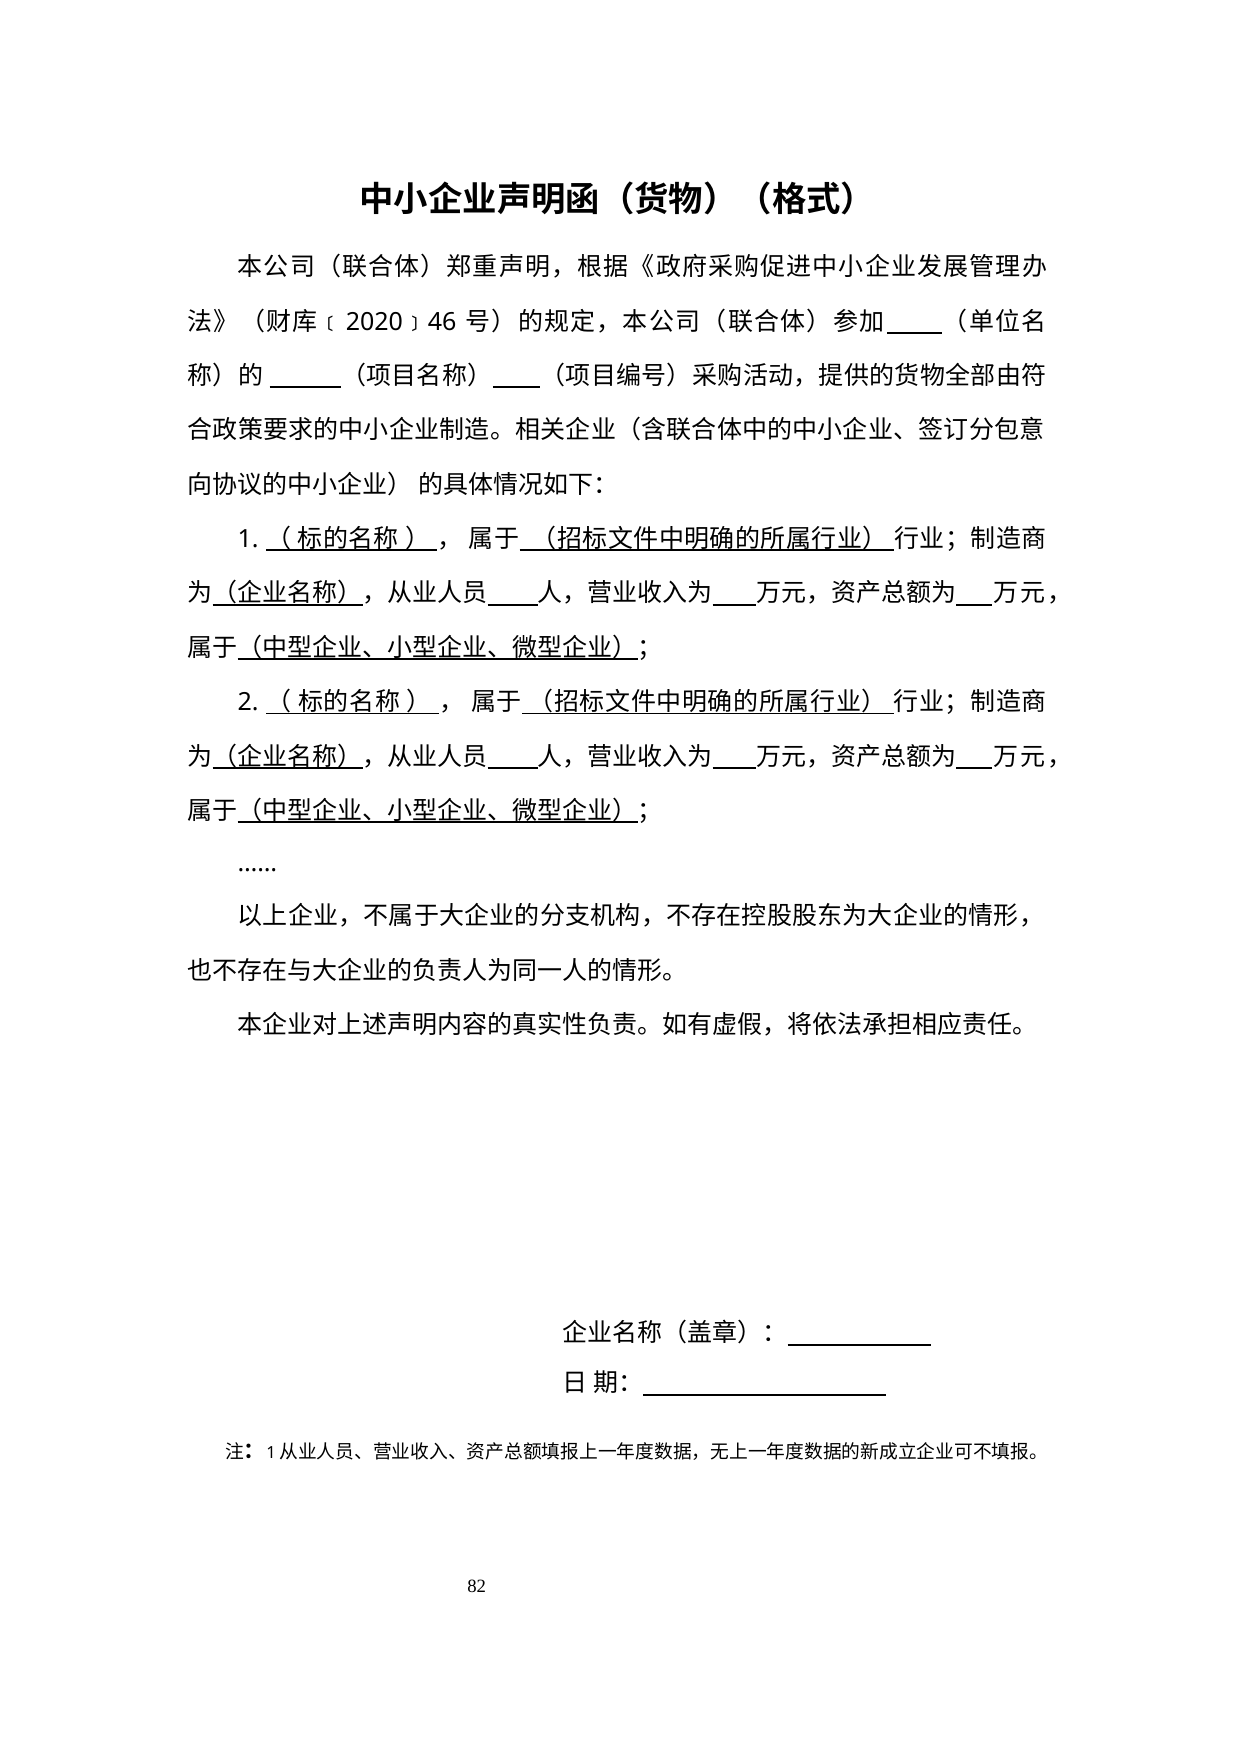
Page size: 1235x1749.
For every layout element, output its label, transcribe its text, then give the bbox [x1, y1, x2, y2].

text 2. （ 标的名称 ） ， 属于 （招标文件中明确的所属行业） 行业；制造商为（企业名称），从业人员 人，营业收入为 万元，资产总额为 万元，属于（中型企业、小型企业、微型企业）； [187, 682, 1047, 827]
text 1. （ 标的名称 ） ， 属于 （招标文件中明确的所属行业） 行业；制造商为（企业名称），从业人员 人，营业收入为 万元，资产总额为 万元，属于（中型企业、小型企业、微型企业）； [187, 518, 1047, 663]
text 日 期： [187, 1352, 1047, 1402]
text 本企业对上述声明内容的真实性负责。如有虚假，将依法承担相应责任。 [187, 1004, 1047, 1041]
text 以上企业，不属于大企业的分支机构，不存在控股股东为大企业的情形，也不存在与大企业的负责人为同一人的情形。 [187, 896, 1047, 986]
text 中小企业声明函（货物）（格式） [187, 172, 1047, 221]
text 注：1从业人员、营业收入、资产总额填报上一年度数据，无上一年度数据的新成立企业可不填报。 [187, 1433, 1047, 1465]
text 本公司（联合体）郑重声明，根据《政府采购促进中小企业发展管理办法》（财库﹝2020﹞46 号）的规定，本公司（联合体）参加 （单位名称）的 （项目名称） （项目编号）采购活动，提供的货物全部由符合政策要求的中小企业制造。相关企业（含联合体中的中小企业、签订分包意向协议的中小企业） 的具体情况如下： [187, 247, 1047, 500]
text 企业名称（盖章）： [187, 1302, 1047, 1352]
text …… [187, 845, 1047, 879]
